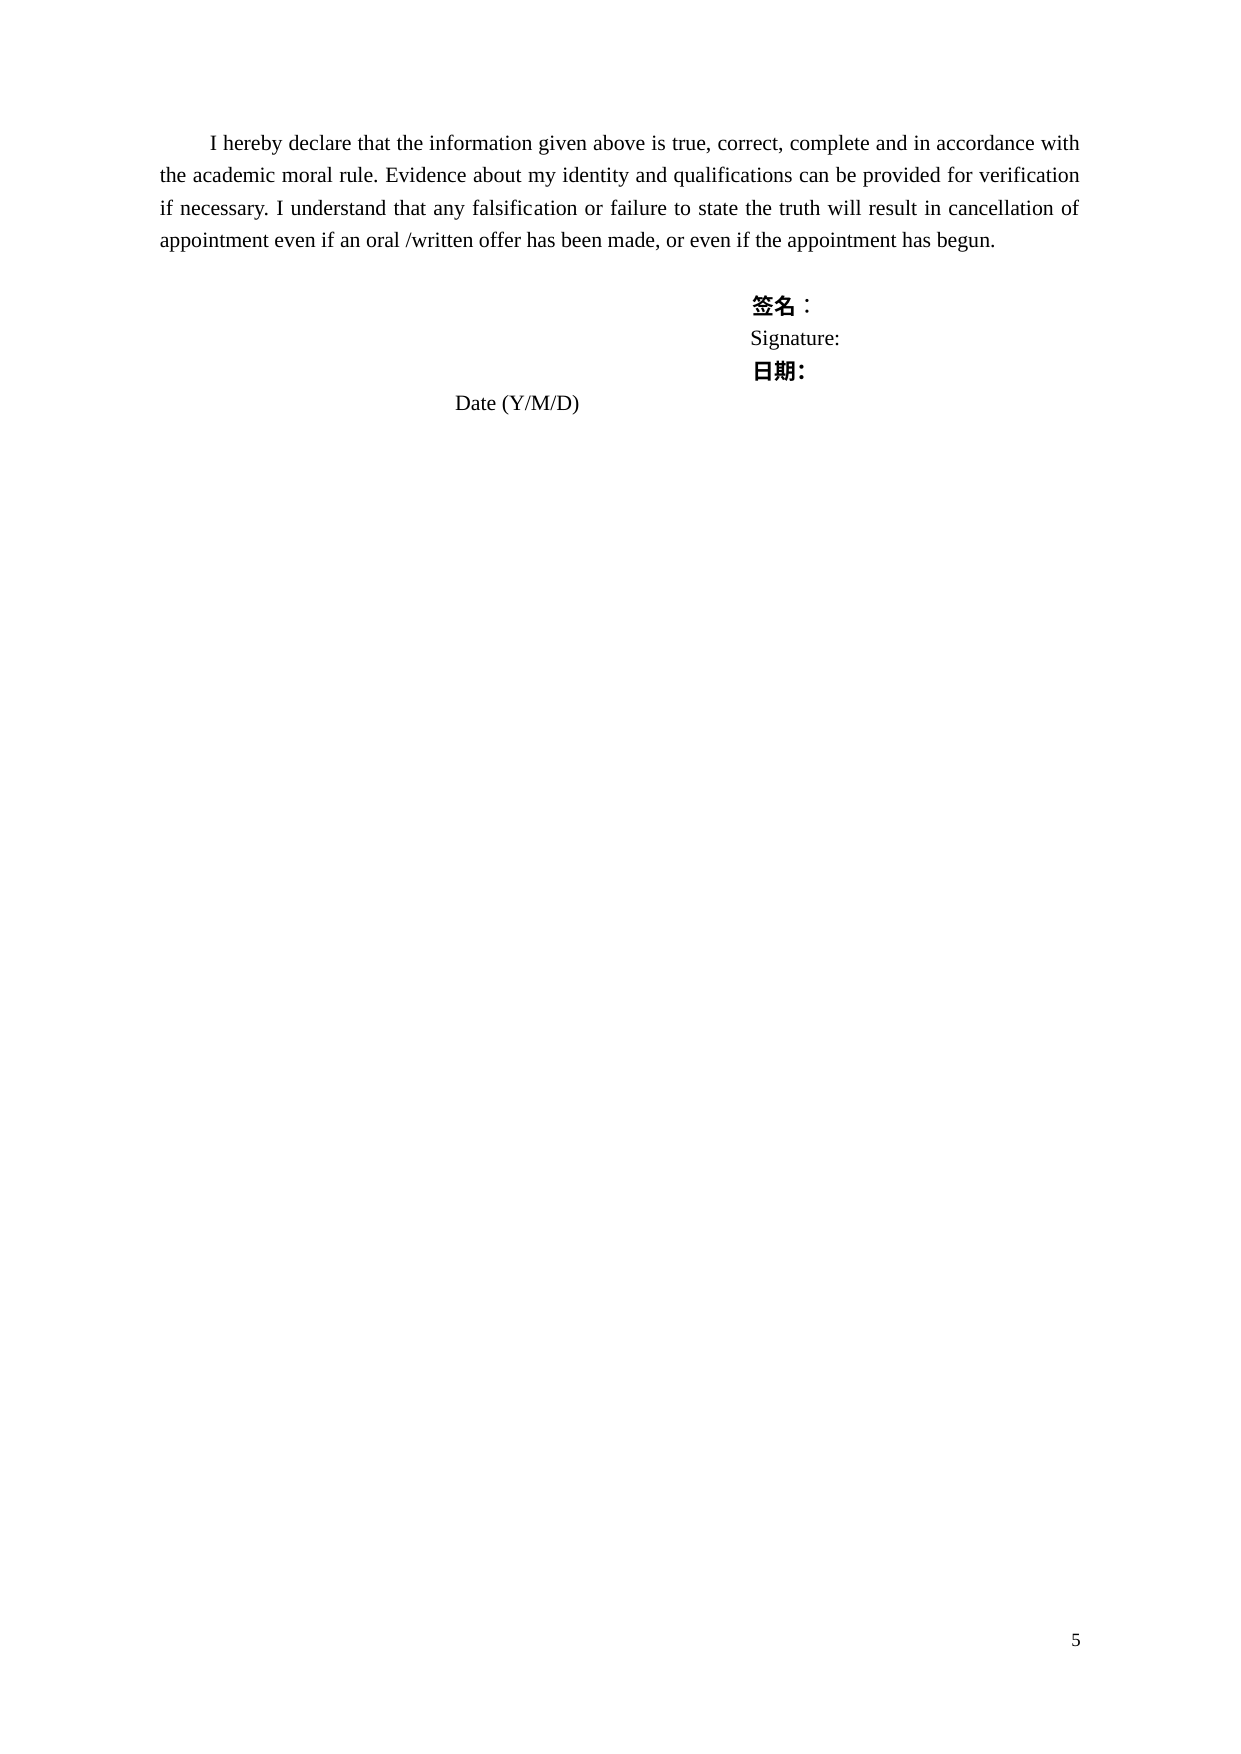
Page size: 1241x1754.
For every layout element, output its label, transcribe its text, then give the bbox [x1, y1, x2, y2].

text I hereby declare that the information given above is true, correct, complete and in accordance with the academic moral rule. Evidence about my identity and qualifications can be provided for verification if necessary. I understand that any falsification or failure to state the truth will result in cancellation of appointment even if an oral /written offer has been made, or even if the appointment has begun. [159, 126, 1081, 256]
text 签名： [159, 288, 1081, 321]
text Date (Y/M/D) [159, 386, 1081, 418]
text 日期： [159, 353, 1081, 386]
text Signature: [159, 321, 1081, 353]
